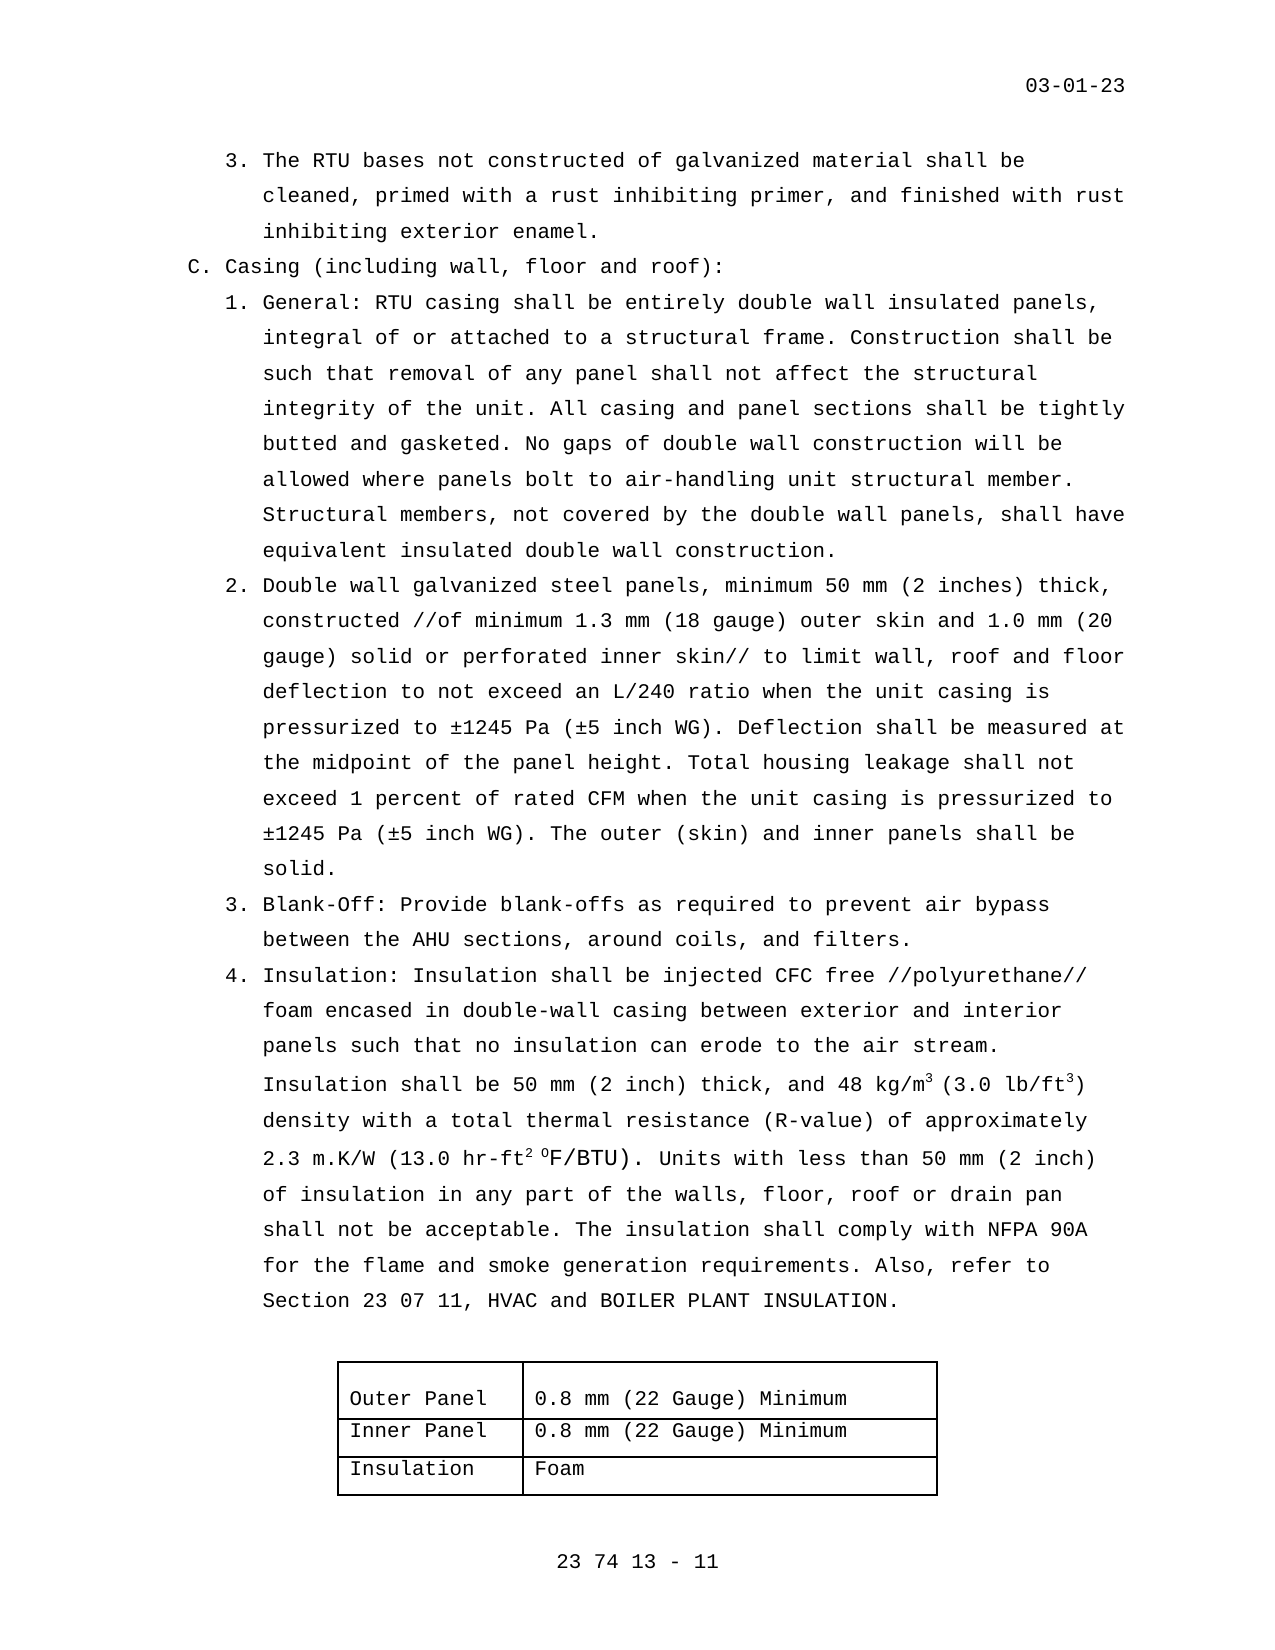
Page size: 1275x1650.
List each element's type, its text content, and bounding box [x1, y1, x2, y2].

table_header 0.8 mm (22 Gauge) Minimum [524, 1363, 936, 1418]
text 3. The RTU bases not constructed of galvanized material shall be cleaned, primed with a rust inhibiting primer, and finished with rust inhibiting exterior enamel. [225, 150, 1125, 244]
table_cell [524, 1458, 936, 1493]
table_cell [339, 1458, 522, 1493]
text 2. Double wall galvanized steel panels, minimum 50 mm (2 inches) thick, constructed //of minimum 1.3 mm (18 gauge) outer skin and 1.0 mm (20 gauge) solid or perforated inner skin// to limit wall, roof and floor deflection to not exceed an L/240 ratio when the unit casing is pressurized to ±1245 Pa (±5 inch WG). Deflection shall be measured at the midpoint of the panel height. Total housing leakage shall not exceed 1 percent of rated CFM when the unit casing is pressurized to ±1245 Pa (±5 inch WG). The outer (skin) and inner panels shall be solid. [225, 575, 1125, 882]
text 1. General: RTU casing shall be entirely double wall insulated panels, integral of or attached to a structural frame. Construction shall be such that removal of any panel shall not affect the structural integrity of the unit. All casing and panel sections shall be tightly butted and gasketed. No gaps of double wall construction will be allowed where panels bolt to air-handling unit structural member. Structural members, not covered by the double wall panels, shall have equivalent insulated double wall construction. [225, 292, 1125, 563]
table_header Outer Panel [339, 1363, 522, 1418]
text 3. Blank-Off: Provide blank-offs as required to prevent air bypass between the AHU sections, around coils, and filters. [225, 894, 1125, 953]
table_cell 0.8 mm (22 Gauge) Minimum [524, 1420, 936, 1456]
text 4. Insulation: Insulation shall be injected CFC free //polyurethane// foam encased in double-wall casing between exterior and interior panels such that no insulation can erode to the air stream. Insulation shall be 50 mm (2 inch) thick, and 48 kg/m3 (3.0 lb/ft3) density with a total thermal resistance (R-value) of approximately 2.3 m.K/W (13.0 hr-ft2 OF/BTU). Units with less than 50 mm (2 inch) of insulation in any part of the walls, floor, roof or drain pan shall not be acceptable. The insulation shall comply with NFPA 90A for the flame and smoke generation requirements. Also, refer to Section 23 07 11, HVAC and BOILER PLANT INSULATION. [225, 964, 1125, 1314]
text C. Casing (including wall, floor and roof): [187, 256, 1125, 280]
table_cell Inner Panel [339, 1420, 522, 1456]
